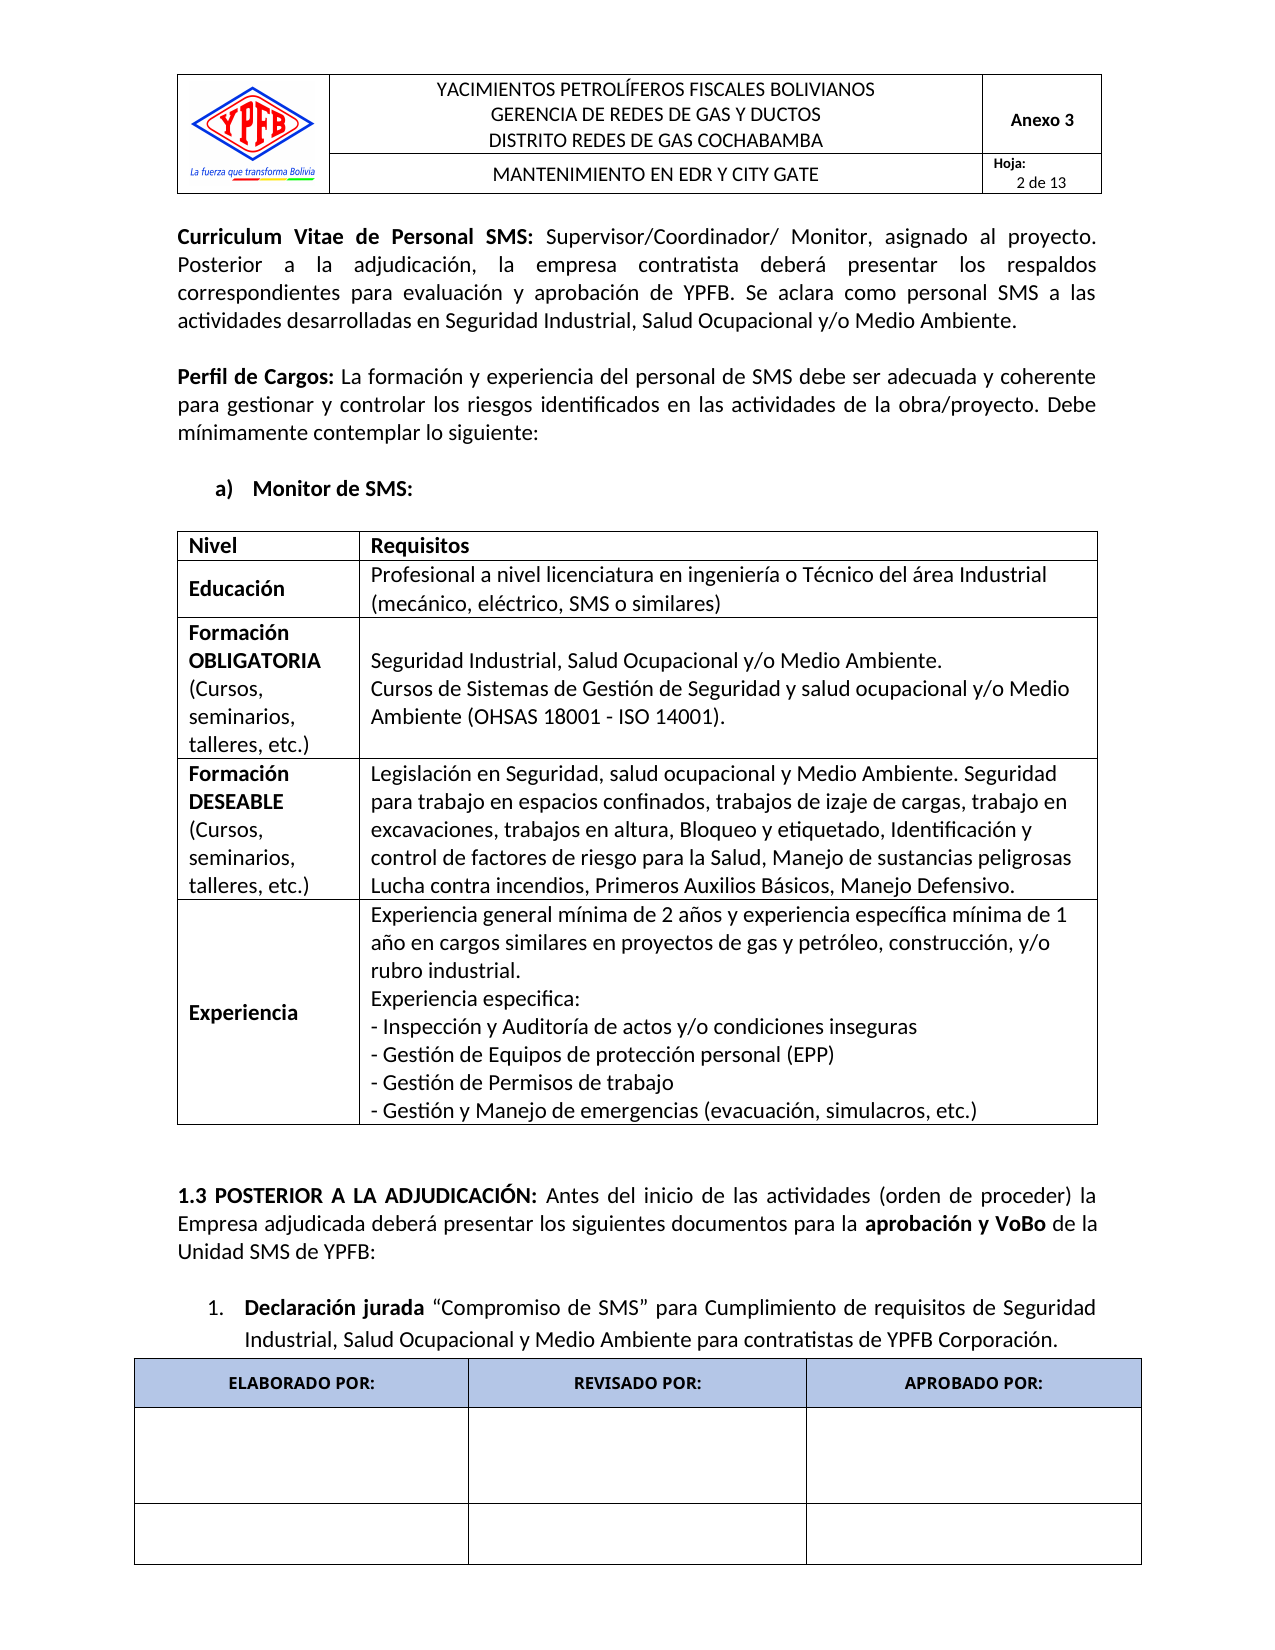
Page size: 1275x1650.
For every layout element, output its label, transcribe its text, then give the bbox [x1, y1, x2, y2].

table_cell Experiencia [178, 900, 359, 1124]
text 1.3 POSTERIOR A LA ADJUDICACIÓN: Antes del inicio de las actividades (orden de proceder) la Empresa adjudicada deberá presentar los siguientes documentos para la aprobación y VoBo de la Unidad SMS de YPFB: [177, 1181, 1098, 1265]
text Curriculum Vitae de Personal SMS: Supervisor/Coordinador/ Monitor, asignado al proyecto. Posterior a la adjudicación, la empresa contratista deberá presentar los respaldos correspondientes para evaluación y aprobación de YPFB. Se aclara como personal SMS a las actividades desarrolladas en Seguridad Industrial, Salud Ocupacional y/o Medio Ambiente. [177, 222, 1098, 334]
list Declaración jurada “Compromiso de SMS” para Cumplimiento de requisitos de Seguridad Industrial, Salud Ocupacional y Medio Ambiente para contratistas de YPFB Corporación. [207, 1293, 1098, 1353]
table_cell Seguridad Industrial, Salud Ocupacional y/o Medio Ambiente. Cursos de Sistemas de Gestión de Seguridad y salud ocupacional y/o Medio Ambiente (OHSAS 18001 - ISO 14001). [360, 618, 1097, 758]
table_cell Profesional a nivel licenciatura en ingeniería o Técnico del área Industrial (mecánico, eléctrico, SMS o similares) [360, 561, 1097, 617]
table_cell Formación OBLIGATORIA (Cursos, seminarios, talleres, etc.) [178, 618, 359, 758]
table_header Requisitos [360, 532, 1097, 559]
table_header Nivel [178, 532, 359, 559]
table_cell Educación [178, 561, 359, 617]
list Monitor de SMS: [215, 474, 1098, 502]
table_cell Formación DESEABLE (Cursos, seminarios, talleres, etc.) [178, 759, 359, 899]
picture [188, 81, 316, 186]
table_cell Legislación en Seguridad, salud ocupacional y Medio Ambiente. Seguridad para trabajo en espacios confinados, trabajos de izaje de cargas, trabajo en excavaciones, trabajos en altura, Bloqueo y etiquetado, Identificación y control de factores de riesgo para la Salud, Manejo de sustancias peligrosas Lucha contra incendios, Primeros Auxilios Básicos, Manejo Defensivo. [360, 759, 1097, 899]
text Perfil de Cargos: La formación y experiencia del personal de SMS debe ser adecuada y coherente para gestionar y controlar los riesgos identificados en las actividades de la obra/proyecto. Debe mínimamente contemplar lo siguiente: [177, 362, 1098, 446]
table_cell Experiencia general mínima de 2 años y experiencia específica mínima de 1 año en cargos similares en proyectos de gas y petróleo, construcción, y/o rubro industrial. Experiencia especifica: - Inspección y Auditoría de actos y/o condiciones inseguras - Gestión de Equipos de protección personal (EPP) - Gestión de Permisos de trabajo - Gestión y Manejo de emergencias (evacuación, simulacros, etc.) [360, 900, 1097, 1124]
